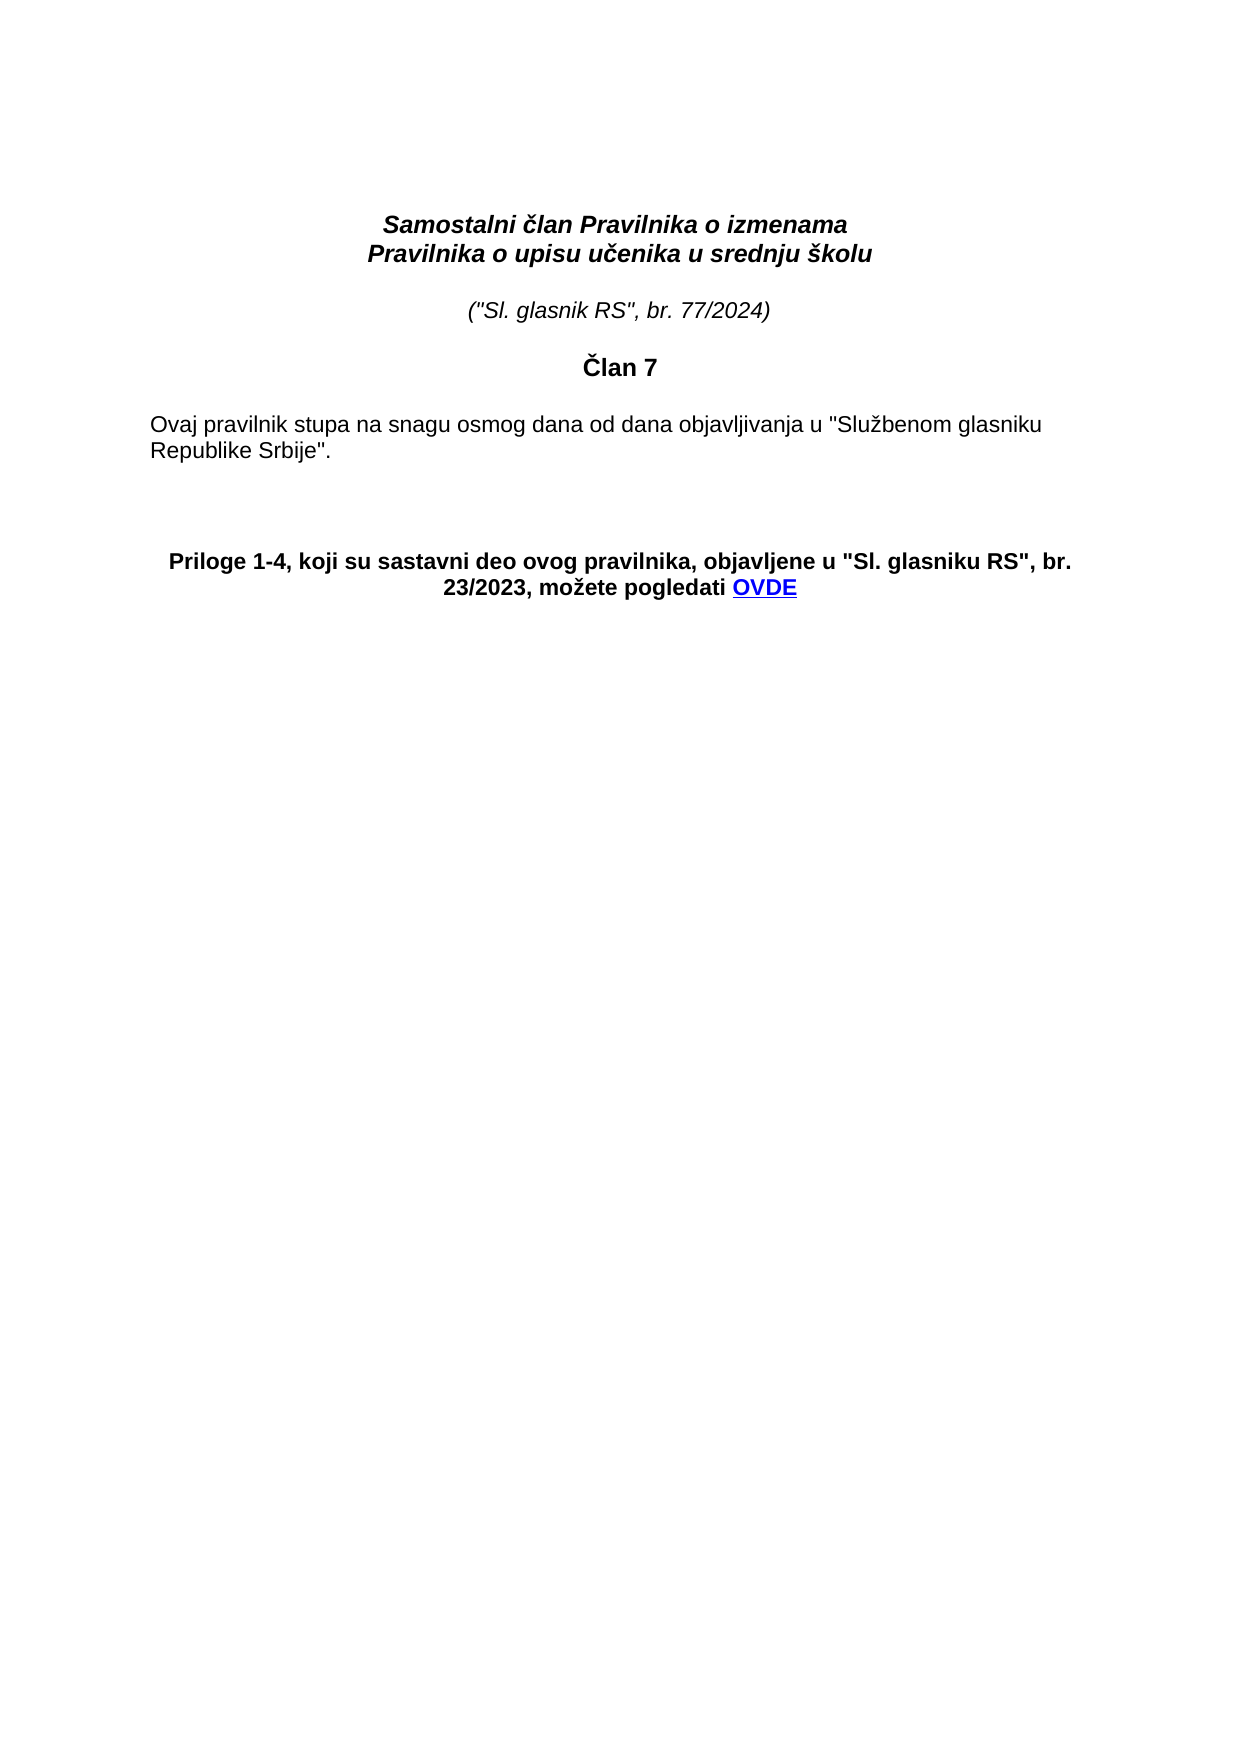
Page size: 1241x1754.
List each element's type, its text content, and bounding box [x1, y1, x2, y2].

text Samostalni član Pravilnika o izmenama Pravilnika o upisu učenika u srednju školu [150, 210, 1090, 268]
text Ovaj pravilnik stupa na snagu osmog dana od dana objavljivanja u "Službenom glasniku Republike Srbije". [150, 411, 1090, 463]
text Član 7 [150, 353, 1090, 381]
text Priloge 1-4, koji su sastavni deo ovog pravilnika, objavljene u "Sl. glasniku RS", br. 23/2023, možete pogledati OVDE [150, 548, 1090, 601]
text ("Sl. glasnik RS", br. 77/2024) [150, 297, 1090, 323]
